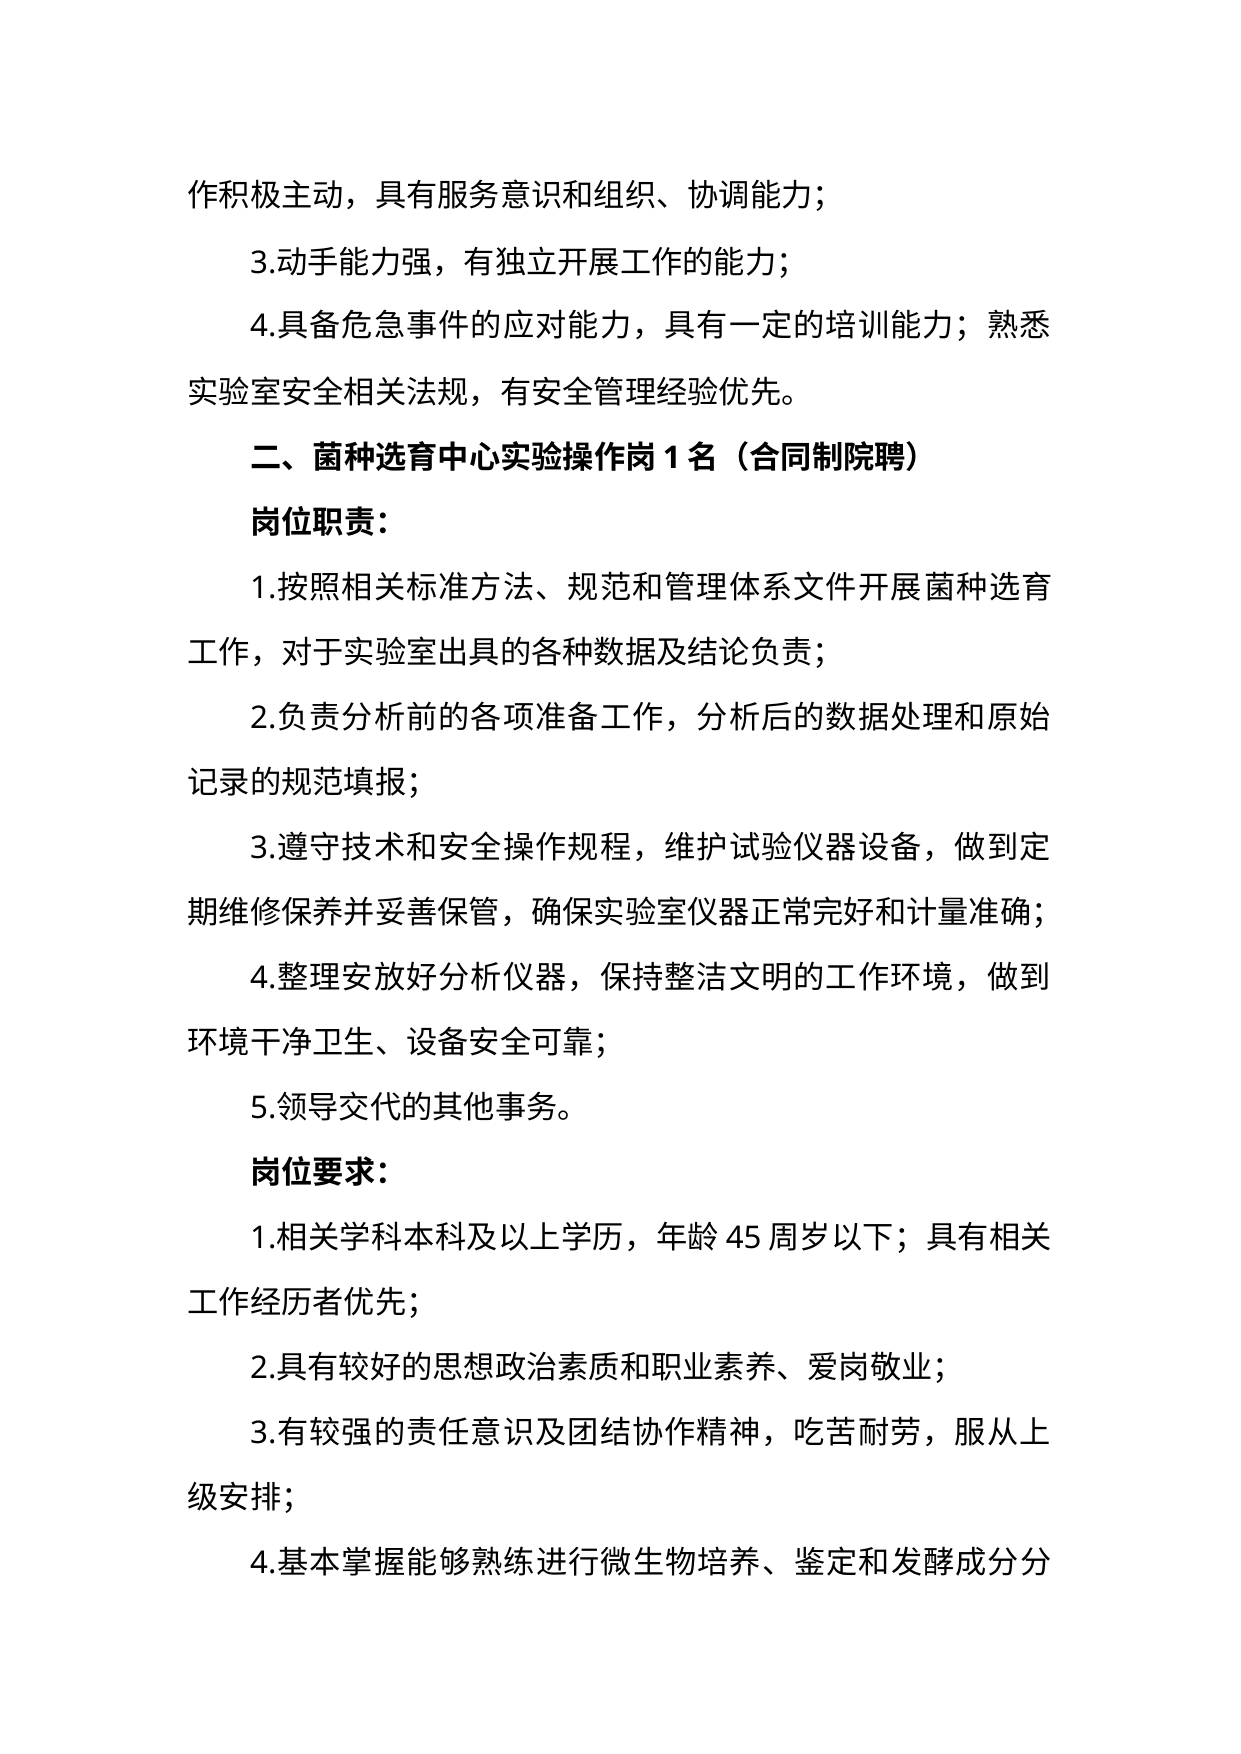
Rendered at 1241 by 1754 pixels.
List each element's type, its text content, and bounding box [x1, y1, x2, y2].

text 3.遵守技术和安全操作规程，维护试验仪器设备，做到定期维修保养并妥善保管，确保实验室仪器正常完好和计量准确； [187, 812, 1053, 942]
text 3.动手能力强，有独立开展工作的能力； [187, 227, 1053, 292]
text 二、菌种选育中心实验操作岗1名（合同制院聘） [187, 422, 1053, 487]
text 4.具备危急事件的应对能力，具有一定的培训能力；熟悉实验室安全相关法规，有安全管理经验优先。 [187, 292, 1053, 422]
text 4.整理安放好分析仪器，保持整洁文明的工作环境，做到环境干净卫生、设备安全可靠； [187, 942, 1053, 1072]
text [187, 1527, 1053, 1592]
text 2.具有较好的思想政治素质和职业素养、爱岗敬业； [187, 1332, 1053, 1397]
text 5.领导交代的其他事务。 [187, 1072, 1053, 1137]
text 3.有较强的责任意识及团结协作精神，吃苦耐劳，服从上级安排； [187, 1397, 1053, 1527]
text 1.按照相关标准方法、规范和管理体系文件开展菌种选育工作，对于实验室出具的各种数据及结论负责； [187, 552, 1053, 682]
text 1.相关学科本科及以上学历，年龄45周岁以下；具有相关工作经历者优先； [187, 1202, 1053, 1332]
text 岗位要求： [187, 1137, 1053, 1202]
text 岗位职责： [187, 487, 1053, 552]
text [187, 162, 1053, 227]
text 2.负责分析前的各项准备工作，分析后的数据处理和原始记录的规范填报； [187, 682, 1053, 812]
